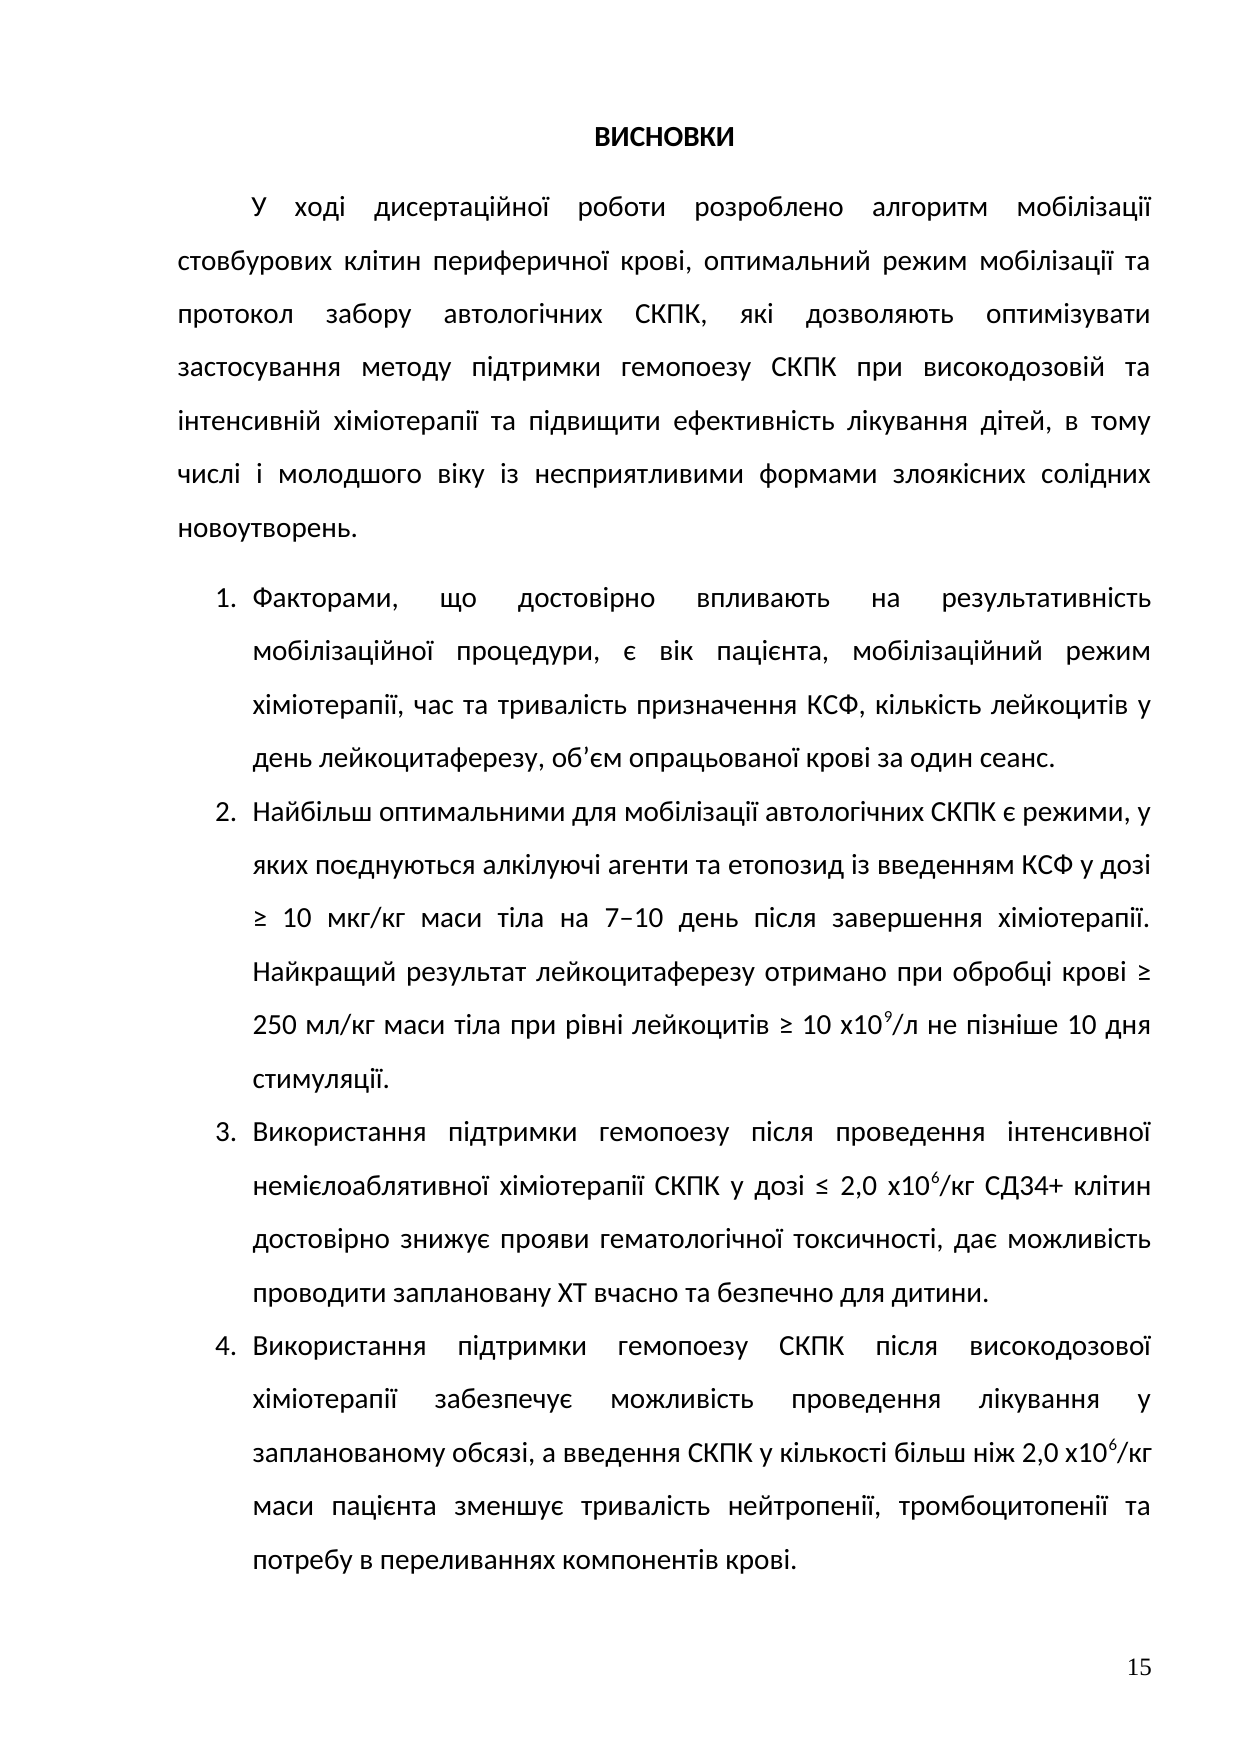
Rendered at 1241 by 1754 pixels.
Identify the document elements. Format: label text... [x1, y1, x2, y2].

text ВИСНОВКИ [177, 118, 1152, 154]
list Найбільш оптимальними для мобілізації автологічних СКПК є режими, у яких поєднуються алкілуючі агенти та етопозид із введенням КСФ у дозі ≥ 10 мкг/кг маси тіла на 7–10 день після завершення хіміотерапії. Найкращий результат лейкоцитаферезу отримано при обробці крові ≥ 250 мл/кг маси тіла при рівні лейкоцитів ≥ 10 х109/л не пізніше 10 дня стимуляції. [215, 793, 1152, 1096]
text У ході дисертаційної роботи розроблено алгоритм мобілізації стовбурових клітин периферичної крові, оптимальний режим мобілізації та протокол забору автологічних СКПК, які дозволяють оптимізувати застосування методу підтримки гемопоезу СКПК при високодозовій та інтенсивній хіміотерапії та підвищити ефективність лікування дітей, в тому числі і молодшого віку із несприятливими формами злоякісних солідних новоутворень. [177, 188, 1152, 544]
list Використання підтримки гемопоезу після проведення інтенсивної немієлоаблятивної хіміотерапії СКПК у дозі ≤ 2,0 х106/кг СД34+ клітин достовірно знижує прояви гематологічної токсичності, дає можливість проводити заплановану ХТ вчасно та безпечно для дитини. [215, 1113, 1152, 1309]
list Використання підтримки гемопоезу СКПК після високодозової хіміотерапії забезпечує можливість проведення лікування у запланованому обсязі, а введення СКПК у кількості більш ніж 2,0 х106/кг маси пацієнта зменшує тривалість нейтропенії, тромбоцитопенії та потребу в переливаннях компонентів крові. [215, 1327, 1152, 1576]
list Факторами, що достовірно впливають на результативність мобілізаційної процедури, є вік пацієнта, мобілізаційний режим хіміотерапії, час та тривалість призначення КСФ, кількість лейкоцитів у день лейкоцитаферезу, об’єм опрацьованої крові за один сеанс. [215, 579, 1152, 775]
